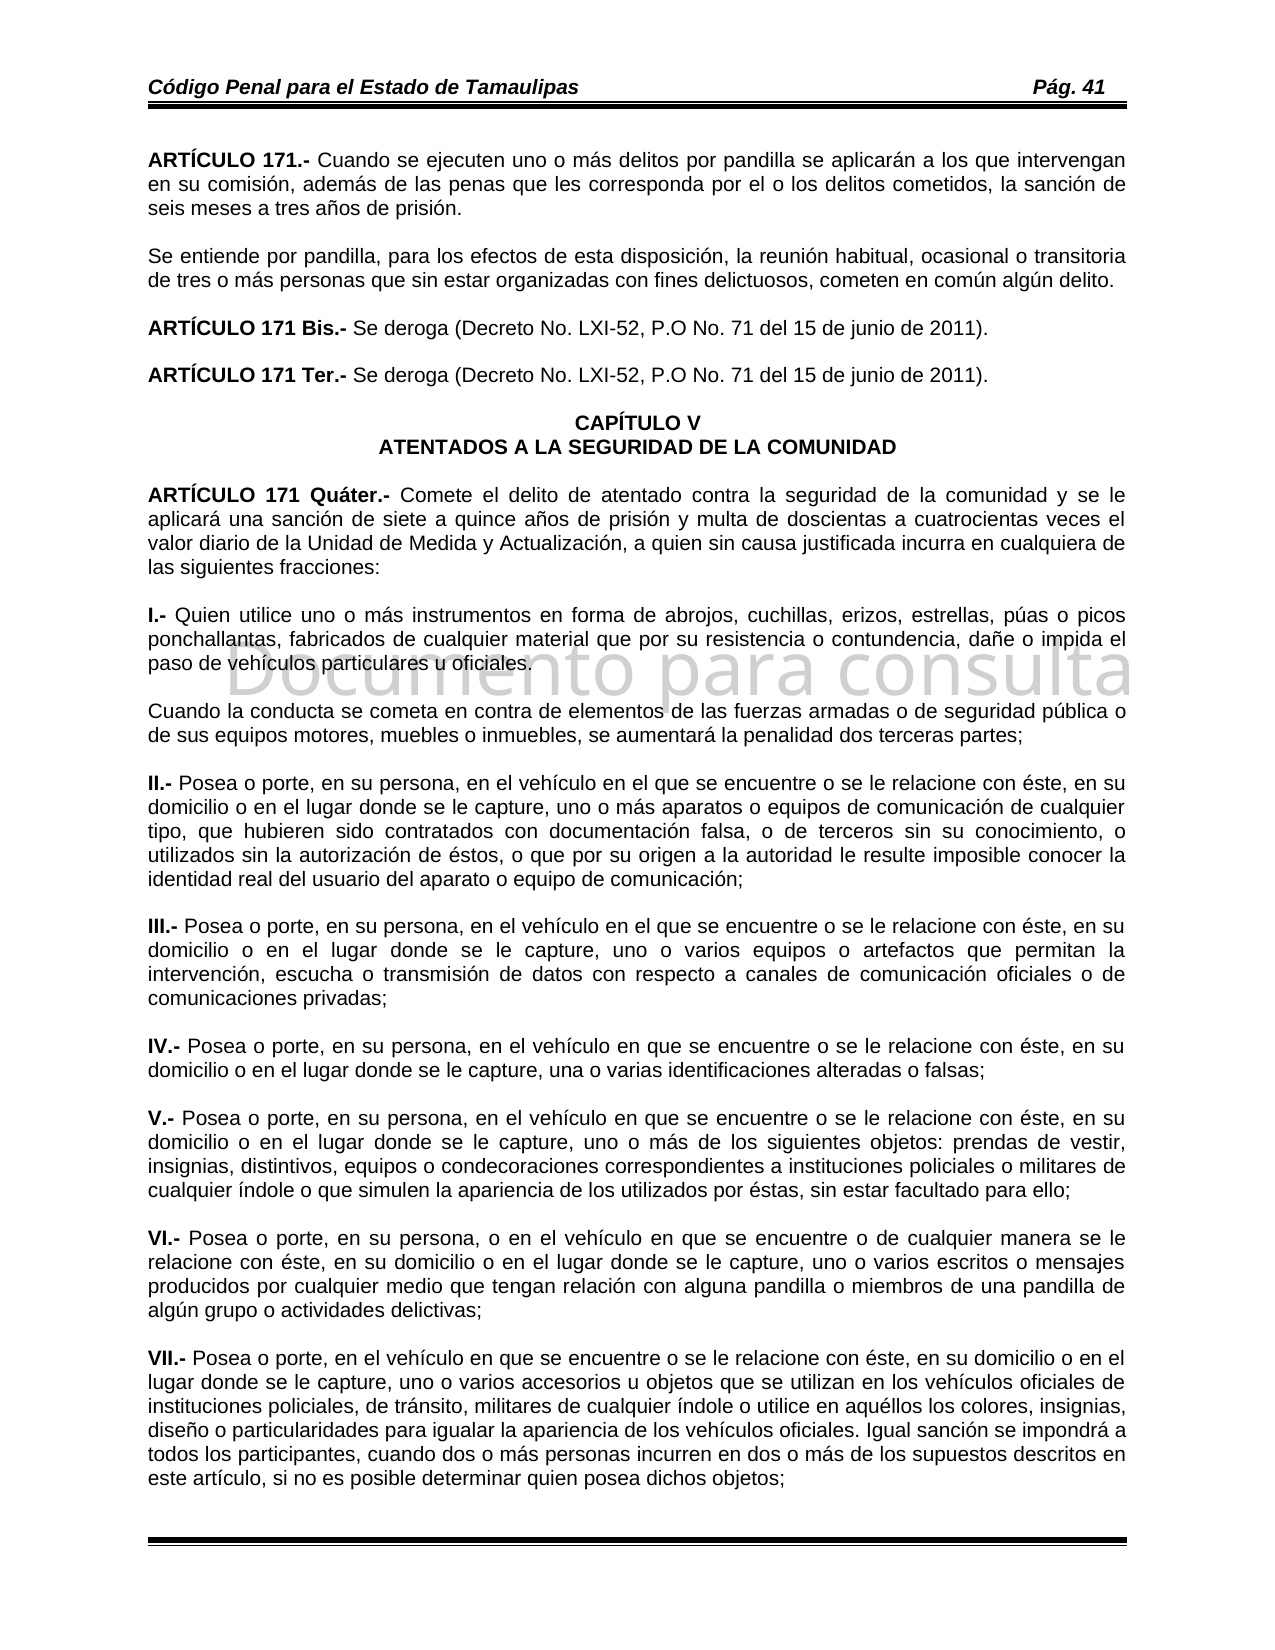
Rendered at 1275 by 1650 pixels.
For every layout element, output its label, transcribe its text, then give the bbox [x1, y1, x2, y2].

text ARTÍCULO 171 Bis.- Se deroga (Decreto No. LXI-52, P.O No. 71 del 15 de junio de 2011). [148, 315, 1127, 339]
text VI.- Posea o porte, en su persona, o en el vehículo en que se encuentre o de cualquier manera se le relacione con éste, en su domicilio o en el lugar donde se le capture, uno o varios escritos o mensajes producidos por cualquier medio que tengan relación con alguna pandilla o miembros de una pandilla de algún grupo o actividades delictivas; [148, 1226, 1127, 1322]
text II.- Posea o porte, en su persona, en el vehículo en el que se encuentre o se le relacione con éste, en su domicilio o en el lugar donde se le capture, uno o más aparatos o equipos de comunicación de cualquier tipo, que hubieren sido contratados con documentación falsa, o de terceros sin su conocimiento, o utilizados sin la autorización de éstos, o que por su origen a la autoridad le resulte imposible conocer la identidad real del usuario del aparato o equipo de comunicación; [148, 771, 1127, 890]
text CAPÍTULO V [148, 411, 1127, 435]
text ARTÍCULO 171.- Cuando se ejecuten uno o más delitos por pandilla se aplicarán a los que intervengan en su comisión, además de las penas que les corresponda por el o los delitos cometidos, la sanción de seis meses a tres años de prisión. [148, 148, 1127, 219]
text I.- Quien utilice uno o más instrumentos en forma de abrojos, cuchillas, erizos, estrellas, púas o picos ponchallantas, fabricados de cualquier material que por su resistencia o contundencia, dañe o impida el paso de vehículos particulares u oficiales. [148, 603, 1127, 675]
text Se entiende por pandilla, para los efectos de esta disposición, la reunión habitual, ocasional o transitoria de tres o más personas que sin estar organizadas con fines delictuosos, cometen en común algún delito. [148, 243, 1127, 291]
text V.- Posea o porte, en su persona, en el vehículo en que se encuentre o se le relacione con éste, en su domicilio o en el lugar donde se le capture, uno o más de los siguientes objetos: prendas de vestir, insignias, distintivos, equipos o condecoraciones correspondientes a instituciones policiales o militares de cualquier índole o que simulen la apariencia de los utilizados por éstas, sin estar facultado para ello; [148, 1106, 1127, 1202]
text III.- Posea o porte, en su persona, en el vehículo en el que se encuentre o se le relacione con éste, en su domicilio o en el lugar donde se le capture, uno o varios equipos o artefactos que permitan la intervención, escucha o transmisión de datos con respecto a canales de comunicación oficiales o de comunicaciones privadas; [148, 914, 1127, 1010]
text Cuando la conducta se cometa en contra de elementos de las fuerzas armadas o de seguridad pública o de sus equipos motores, muebles o inmuebles, se aumentará la penalidad dos terceras partes; [148, 699, 1127, 747]
text ATENTADOS A LA SEGURIDAD DE LA COMUNIDAD [148, 435, 1127, 459]
text IV.- Posea o porte, en su persona, en el vehículo en que se encuentre o se le relacione con éste, en su domicilio o en el lugar donde se le capture, una o varias identificaciones alteradas o falsas; [148, 1034, 1127, 1082]
text VII.- Posea o porte, en el vehículo en que se encuentre o se le relacione con éste, en su domicilio o en el lugar donde se le capture, uno o varios accesorios u objetos que se utilizan en los vehículos oficiales de instituciones policiales, de tránsito, militares de cualquier índole o utilice en aquéllos los colores, insignias, diseño o particularidades para igualar la apariencia de los vehículos oficiales. Igual sanción se impondrá a todos los participantes, cuando dos o más personas incurren en dos o más de los supuestos descritos en este artículo, si no es posible determinar quien posea dichos objetos; [148, 1346, 1127, 1489]
text ARTÍCULO 171 Ter.- Se deroga (Decreto No. LXI-52, P.O No. 71 del 15 de junio de 2011). [148, 363, 1127, 387]
text ARTÍCULO 171 Quáter.- Comete el delito de atentado contra la seguridad de la comunidad y se le aplicará una sanción de siete a quince años de prisión y multa de doscientas a cuatrocientas veces el valor diario de la Unidad de Medida y Actualización, a quien sin causa justificada incurra en cualquiera de las siguientes fracciones: [148, 483, 1127, 579]
